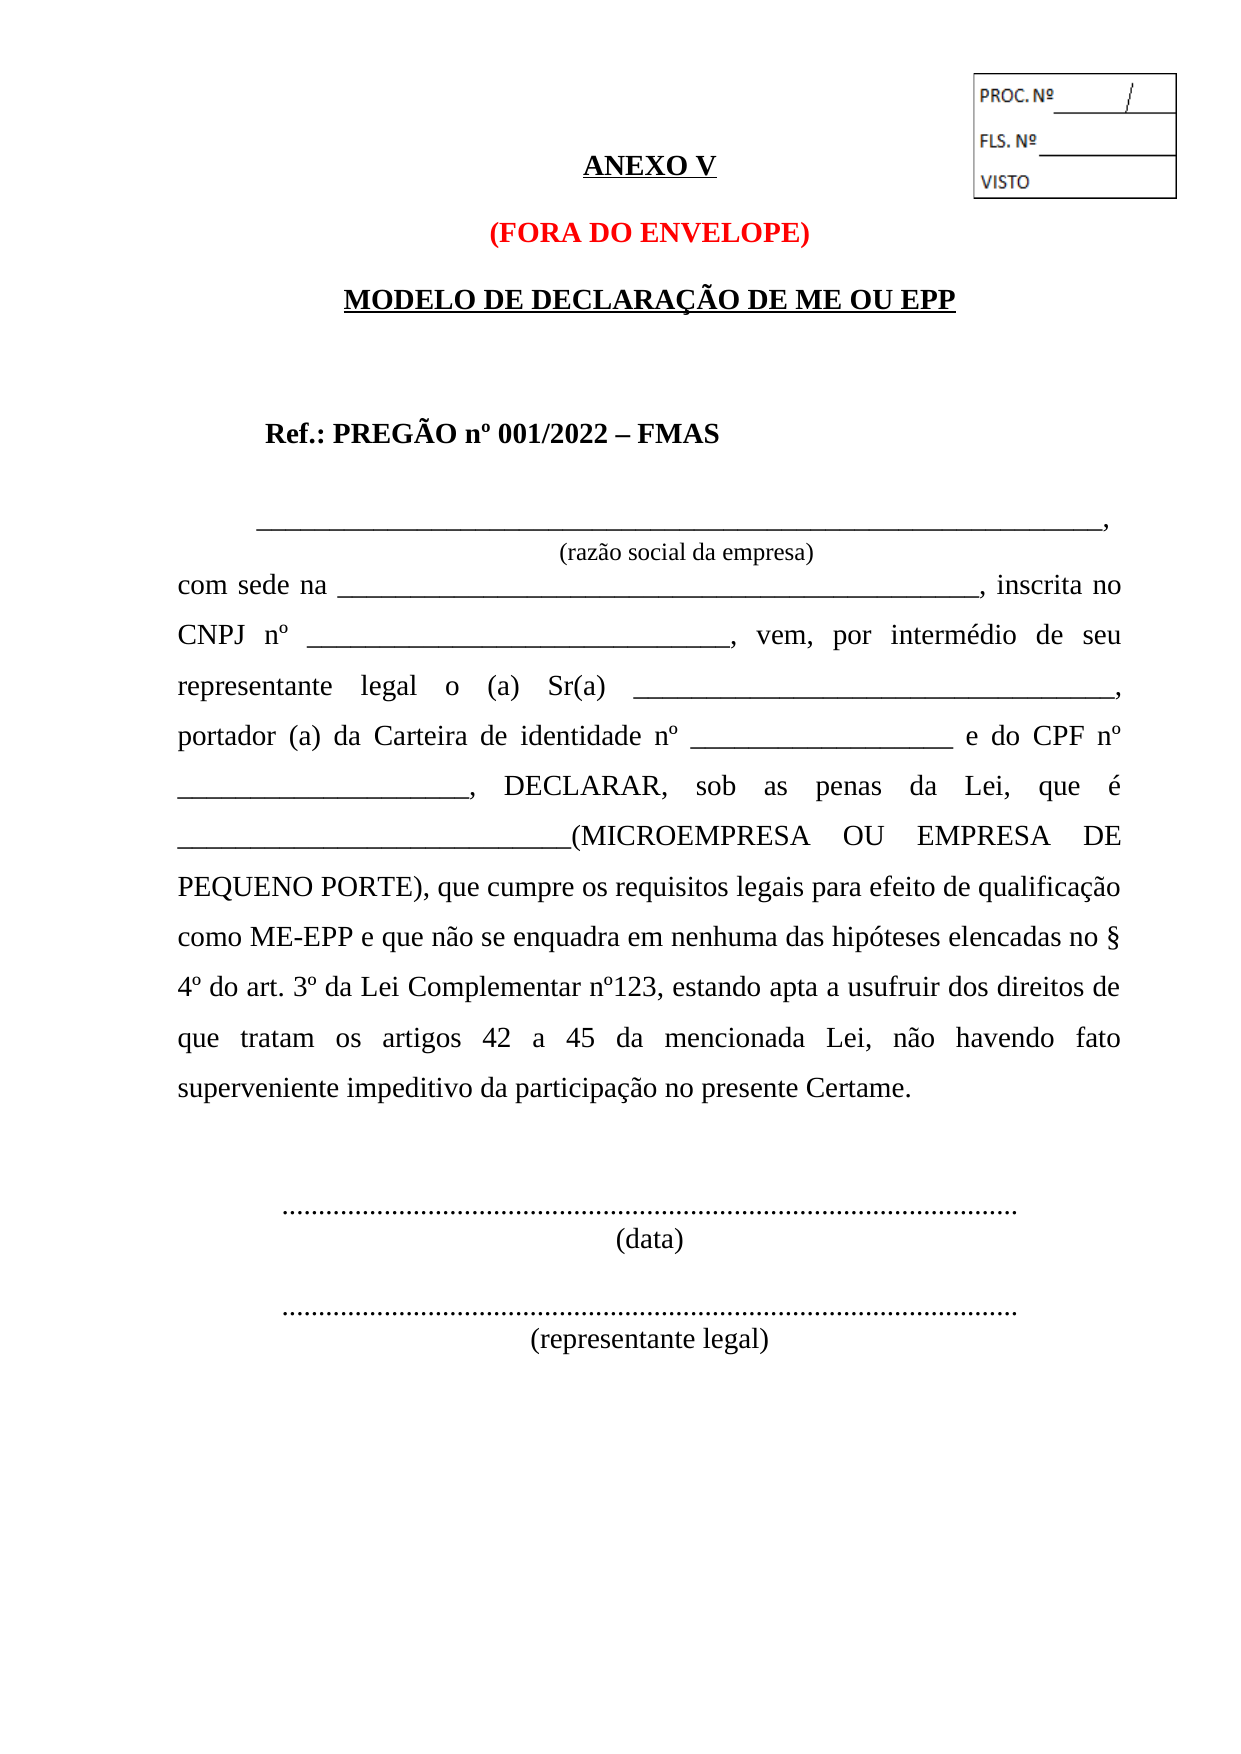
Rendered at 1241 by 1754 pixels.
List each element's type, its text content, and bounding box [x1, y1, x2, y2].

picture [973, 73, 1177, 199]
text Ref.: PREGÃO nº 001/2022 – FMAS [177, 416, 1122, 449]
text MODELO DE DECLARAÇÃO DE ME OU EPP [177, 282, 1122, 315]
text ..................................................................................................... [177, 1288, 1122, 1322]
text (FORA DO ENVELOPE) [177, 215, 1122, 248]
text (representante legal) [177, 1322, 1122, 1355]
text com sede na ____________________________________________, inscrita no CNPJ nº _____________________________, vem, por intermédio de seu representante legal o (a) Sr(a) _________________________________, portador (a) da Carteira de identidade nº __________________ e do CPF nº ____________________, DECLARAR, sob as penas da Lei, que é ___________________________(MICROEMPRESA OU EMPRESA DE PEQUENO PORTE), que cumpre os requisitos legais para efeito de qualificação como ME-EPP e que não se enquadra em nenhuma das hipóteses elencadas no § 4º do art. 3º da Lei Complementar nº123, estando apta a usufruir dos direitos de que tratam os artigos 45 da mencionada Lei, não havendo fato superveniente impeditivo da participação no presente Certame. [177, 567, 1122, 1104]
text (data) [177, 1221, 1122, 1254]
text __________________________________________________________, (razão social da empresa) [177, 500, 1122, 567]
text ANEXO V [177, 148, 1122, 181]
text ..................................................................................................... [177, 1187, 1122, 1221]
